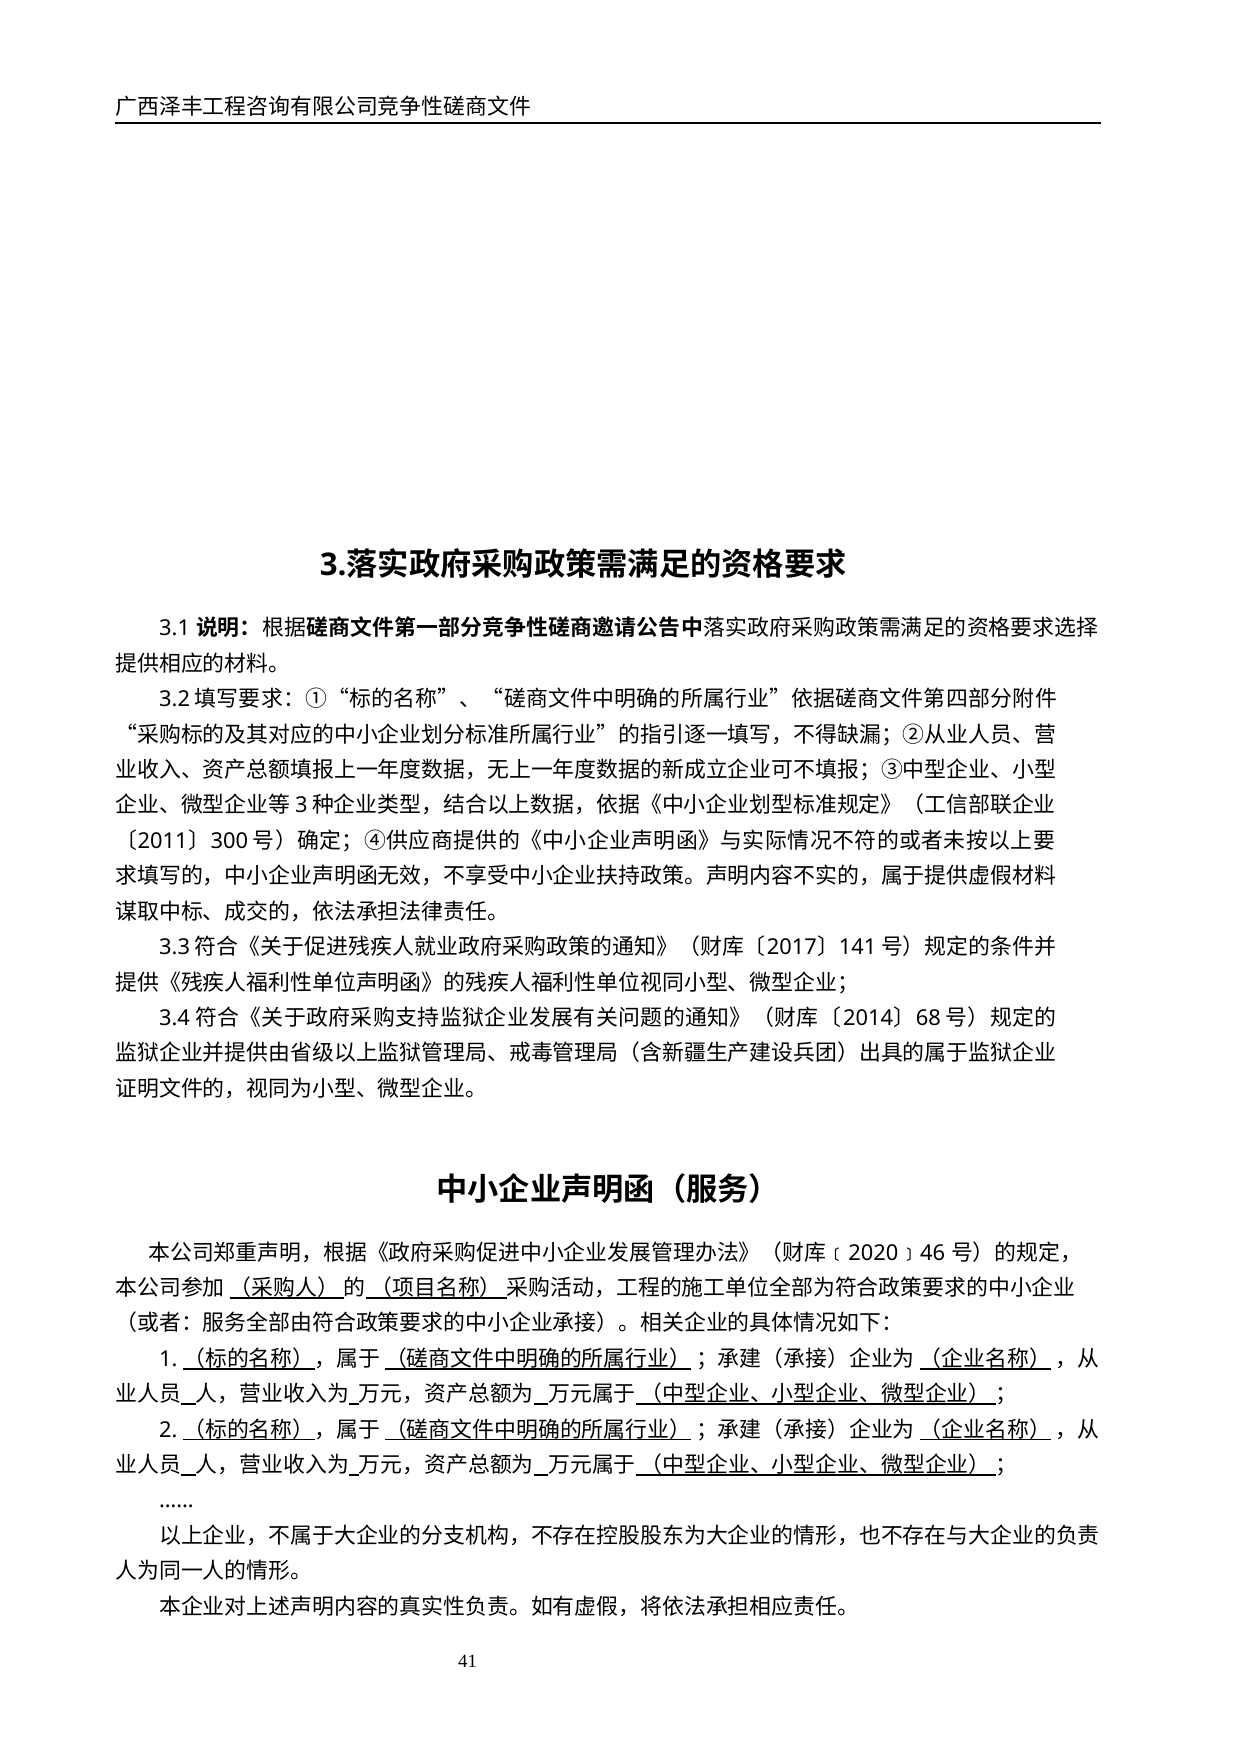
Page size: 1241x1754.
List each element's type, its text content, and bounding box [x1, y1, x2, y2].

text 3.3符合《关于促进残疾人就业政府采购政策的通知》（财库〔2017〕141号）规定的条件并提供《残疾人福利性单位声明函》的残疾人福利性单位视同小型、微型企业； [115, 926, 1057, 997]
text 以上企业，不属于大企业的分支机构，不存在控股股东为大企业的情形，也不存在与大企业的负责人为同一人的情形。 [115, 1515, 1101, 1586]
text 2. （标的名称），属于 （磋商文件中明确的所属行业） ；承建（承接）企业为 （企业名称） ，从业人员 人，营业收入为 万元，资产总额为 万元属于 （中型企业、小型企业、微型企业） ； [115, 1409, 1101, 1479]
list 3.落实政府采购政策需满足的资格要求 [115, 539, 1051, 585]
text 3.2填写要求：①“标的名称”、“磋商文件中明确的所属行业”依据磋商文件第四部分附件“采购标的及其对应的中小企业划分标准所属行业”的指引逐一填写，不得缺漏；②从业人员、营业收入、资产总额填报上一年度数据，无上一年度数据的新成立企业可不填报；③中型企业、小型企业、微型企业等3种企业类型，结合以上数据，依据《中小企业划型标准规定》（工信部联企业〔2011〕300号）确定；④供应商提供的《中小企业声明函》与实际情况不符的或者未按以上要求填写的，中小企业声明函无效，不享受中小企业扶持政策。声明内容不实的，属于提供虚假材料谋取中标、成交的，依法承担法律责任。 [115, 678, 1057, 926]
text 3.1 说明：根据磋商文件第一部分竞争性磋商邀请公告中落实政府采购政策需满足的资格要求选择提供相应的材料。 [115, 607, 1101, 678]
text 1. （标的名称），属于 （磋商文件中明确的所属行业） ；承建（承接）企业为 （企业名称） ，从业人员 人，营业收入为 万元，资产总额为 万元属于 （中型企业、小型企业、微型企业） ； [115, 1338, 1101, 1409]
text 本公司郑重声明，根据《政府采购促进中小企业发展管理办法》（财库﹝2020﹞46 号）的规定，本公司参加 （采购人） 的 （项目名称） 采购活动，工程的施工单位全部为符合政策要求的中小企业（或者：服务全部由符合政策要求的中小企业承接）。相关企业的具体情况如下： [115, 1232, 1101, 1338]
text …… [115, 1479, 1101, 1515]
text 本企业对上述声明内容的真实性负责。如有虚假，将依法承担相应责任。 [115, 1586, 1101, 1621]
text 3.4符合《关于政府采购支持监狱企业发展有关问题的通知》（财库〔2014〕68号）规定的监狱企业并提供由省级以上监狱管理局、戒毒管理局（含新疆生产建设兵团）出具的属于监狱企业证明文件的，视同为小型、微型企业。 [115, 997, 1057, 1103]
text 中小企业声明函（服务） [115, 1164, 1101, 1209]
